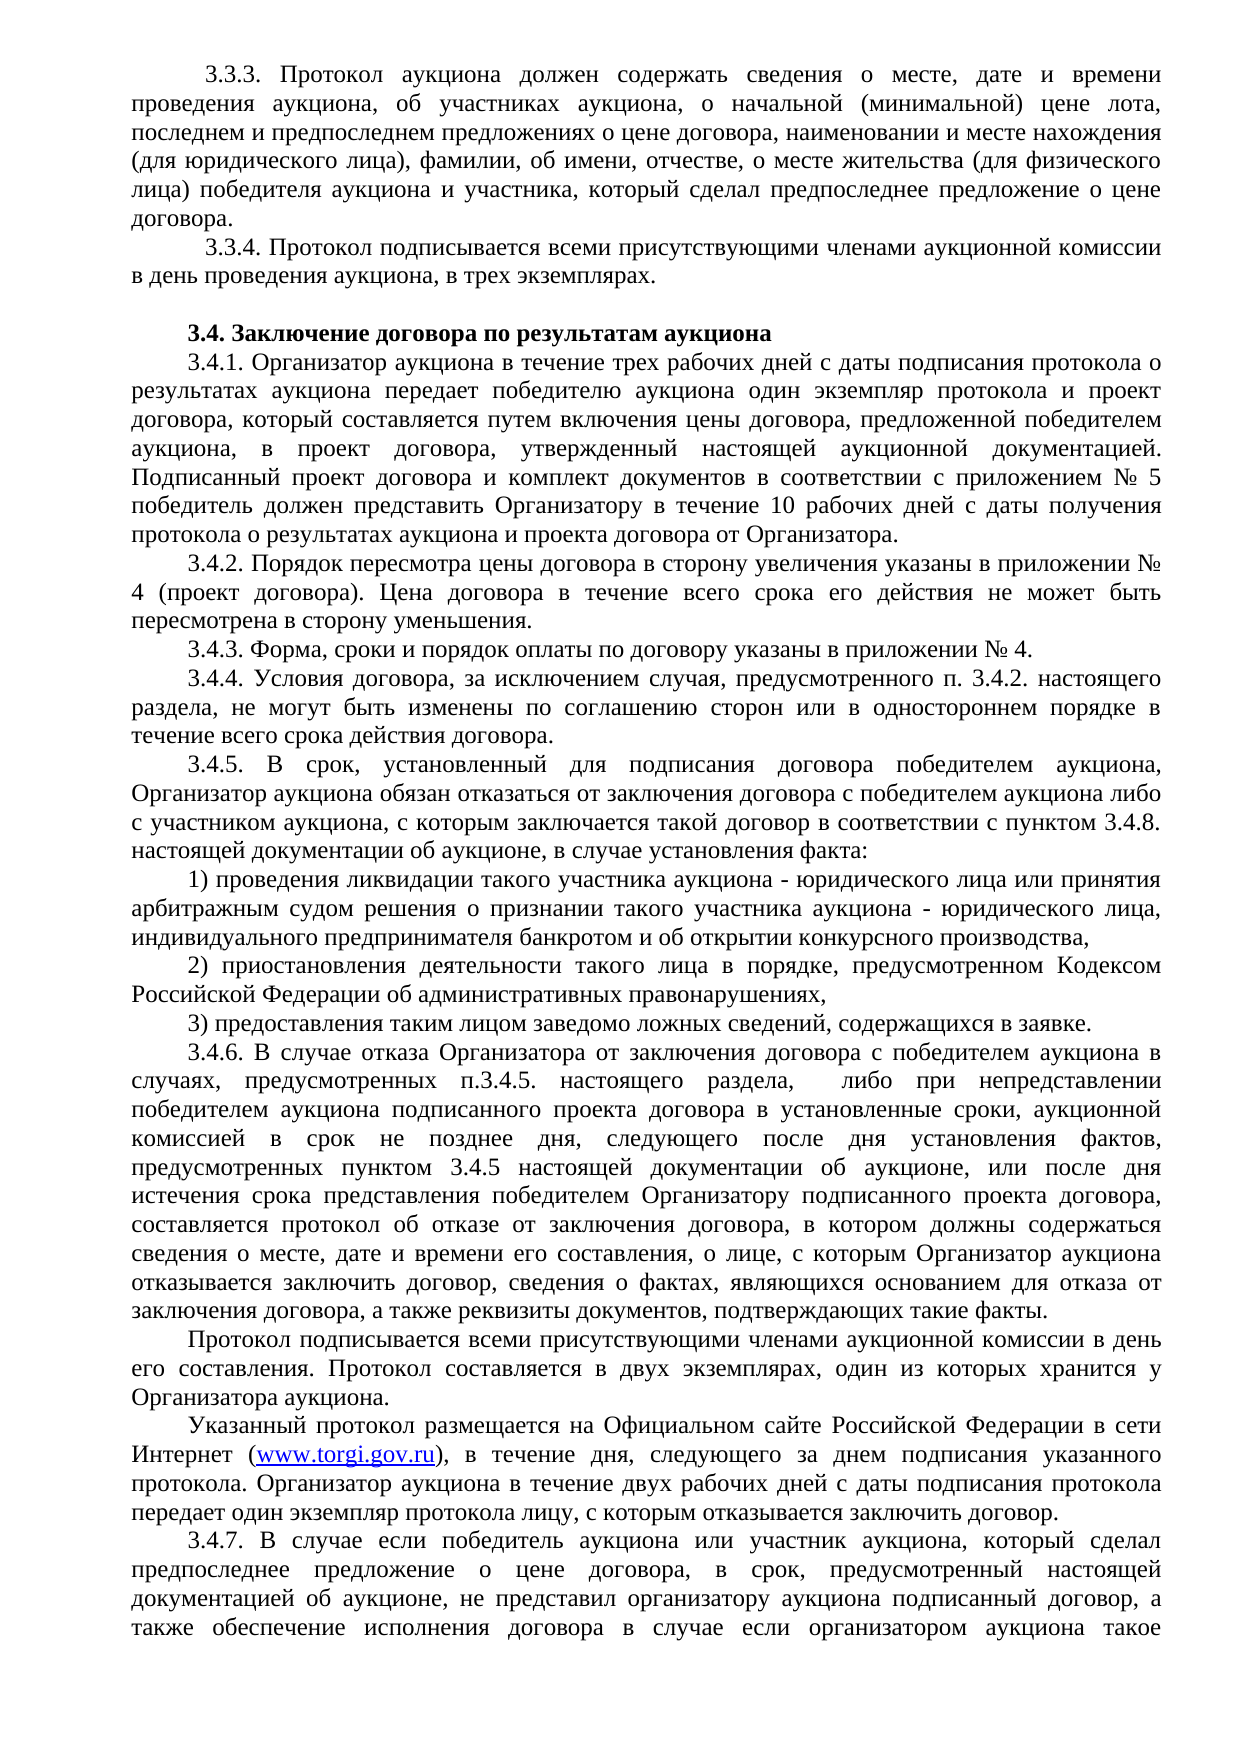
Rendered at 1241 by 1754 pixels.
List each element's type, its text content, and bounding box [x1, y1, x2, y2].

text 3.3.3. Протокол аукциона должен содержать сведения о месте, дате и времени проведения аукциона, об участниках аукциона, о начальной (минимальной) цене лота, последнем и предпоследнем предложениях о цене договора, наименовании и месте нахождения (для юридического лица), фамилии, об имени, отчестве, о месте жительства (для физического лица) победителя аукциона и участника, который сделал предпоследнее предложение о цене договора. [131, 59, 1162, 232]
text 3.4.6. В случае отказа Организатора от заключения договора с победителем аукциона в случаях, предусмотренных п.3.4.5. настоящего раздела, либо при непредставлении победителем аукциона подписанного проекта договора в установленные сроки, аукционной комиссией в срок не позднее дня, следующего после дня установления фактов, предусмотренных пунктом 3.4.5 настоящей документации об аукционе, или после дня истечения срока представления победителем Организатору подписанного проекта договора, составляется протокол об отказе от заключения договора, в котором должны содержаться сведения о месте, дате и времени его составления, о лице, с которым Организатор аукциона отказывается заключить договор, сведения о фактах, являющихся основанием для отказа от заключения договора, а также реквизиты документов, подтверждающих такие факты. [131, 1037, 1162, 1324]
text 3.4.5. В срок, установленный для подписания договора победителем аукциона, Организатор аукциона обязан отказаться от заключения договора с победителем аукциона либо с участником аукциона, с которым заключается такой договор в соответствии с пунктом 3.4.8. настоящей документации об аукционе, в случае установления факта: [131, 749, 1162, 864]
text Указанный протокол размещается на Официальном сайте Российской Федерации в сети Интернет (www.torgi.gov.ru), в течение дня, следующего за днем подписания указанного протокола. Организатор аукциона в течение двух рабочих дней с даты подписания протокола передает один экземпляр протокола лицу, с которым отказывается заключить договор. [131, 1410, 1162, 1525]
text 2) приостановления деятельности такого лица в порядке, предусмотренном Кодексом Российской Федерации об административных правонарушениях, [131, 950, 1162, 1008]
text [131, 1525, 1162, 1640]
text 3.3.4. Протокол подписывается всеми присутствующими членами аукционной комиссии в день проведения аукциона, в трех экземплярах. [131, 232, 1162, 289]
text 3.4.3. Форма, сроки и порядок оплаты по договору указаны в приложении № 4. [131, 634, 1162, 663]
text 3.4.1. Организатор аукциона в течение трех рабочих дней с даты подписания протокола о результатах аукциона передает победителю аукциона один экземпляр протокола и проект договора, который составляется путем включения цены договора, предложенной победителем аукциона, в проект договора, утвержденный настоящей аукционной документацией. Подписанный проект договора и комплект документов в соответствии с приложением № 5 победитель должен представить Организатору в течение 10 рабочих дней с даты получения протокола о результатах аукциона и проекта договора от Организатора. [131, 347, 1162, 548]
text 1) проведения ликвидации такого участника аукциона - юридического лица или принятия арбитражным судом решения о признании такого участника аукциона - юридического лица, индивидуального предпринимателя банкротом и об открытии конкурсного производства, [131, 864, 1162, 950]
text 3.4.4. Условия договора, за исключением случая, предусмотренного п. 3.4.2. настоящего раздела, не могут быть изменены по соглашению сторон или в одностороннем порядке в течение всего срока действия договора. [131, 663, 1162, 749]
text 3.4.2. Порядок пересмотра цены договора в сторону увеличения указаны в приложении № 4 (проект договора). Цена договора в течение всего срока его действия не может быть пересмотрена в сторону уменьшения. [131, 548, 1162, 634]
text 3) предоставления таким лицом заведомо ложных сведений, содержащихся в заявке. [131, 1008, 1162, 1037]
text 3.4. Заключение договора по результатам аукциона [131, 318, 1162, 347]
text Протокол подписывается всеми присутствующими членами аукционной комиссии в день его составления. Протокол составляется в двух экземплярах, один из которых хранится у Организатора аукциона. [131, 1324, 1162, 1410]
